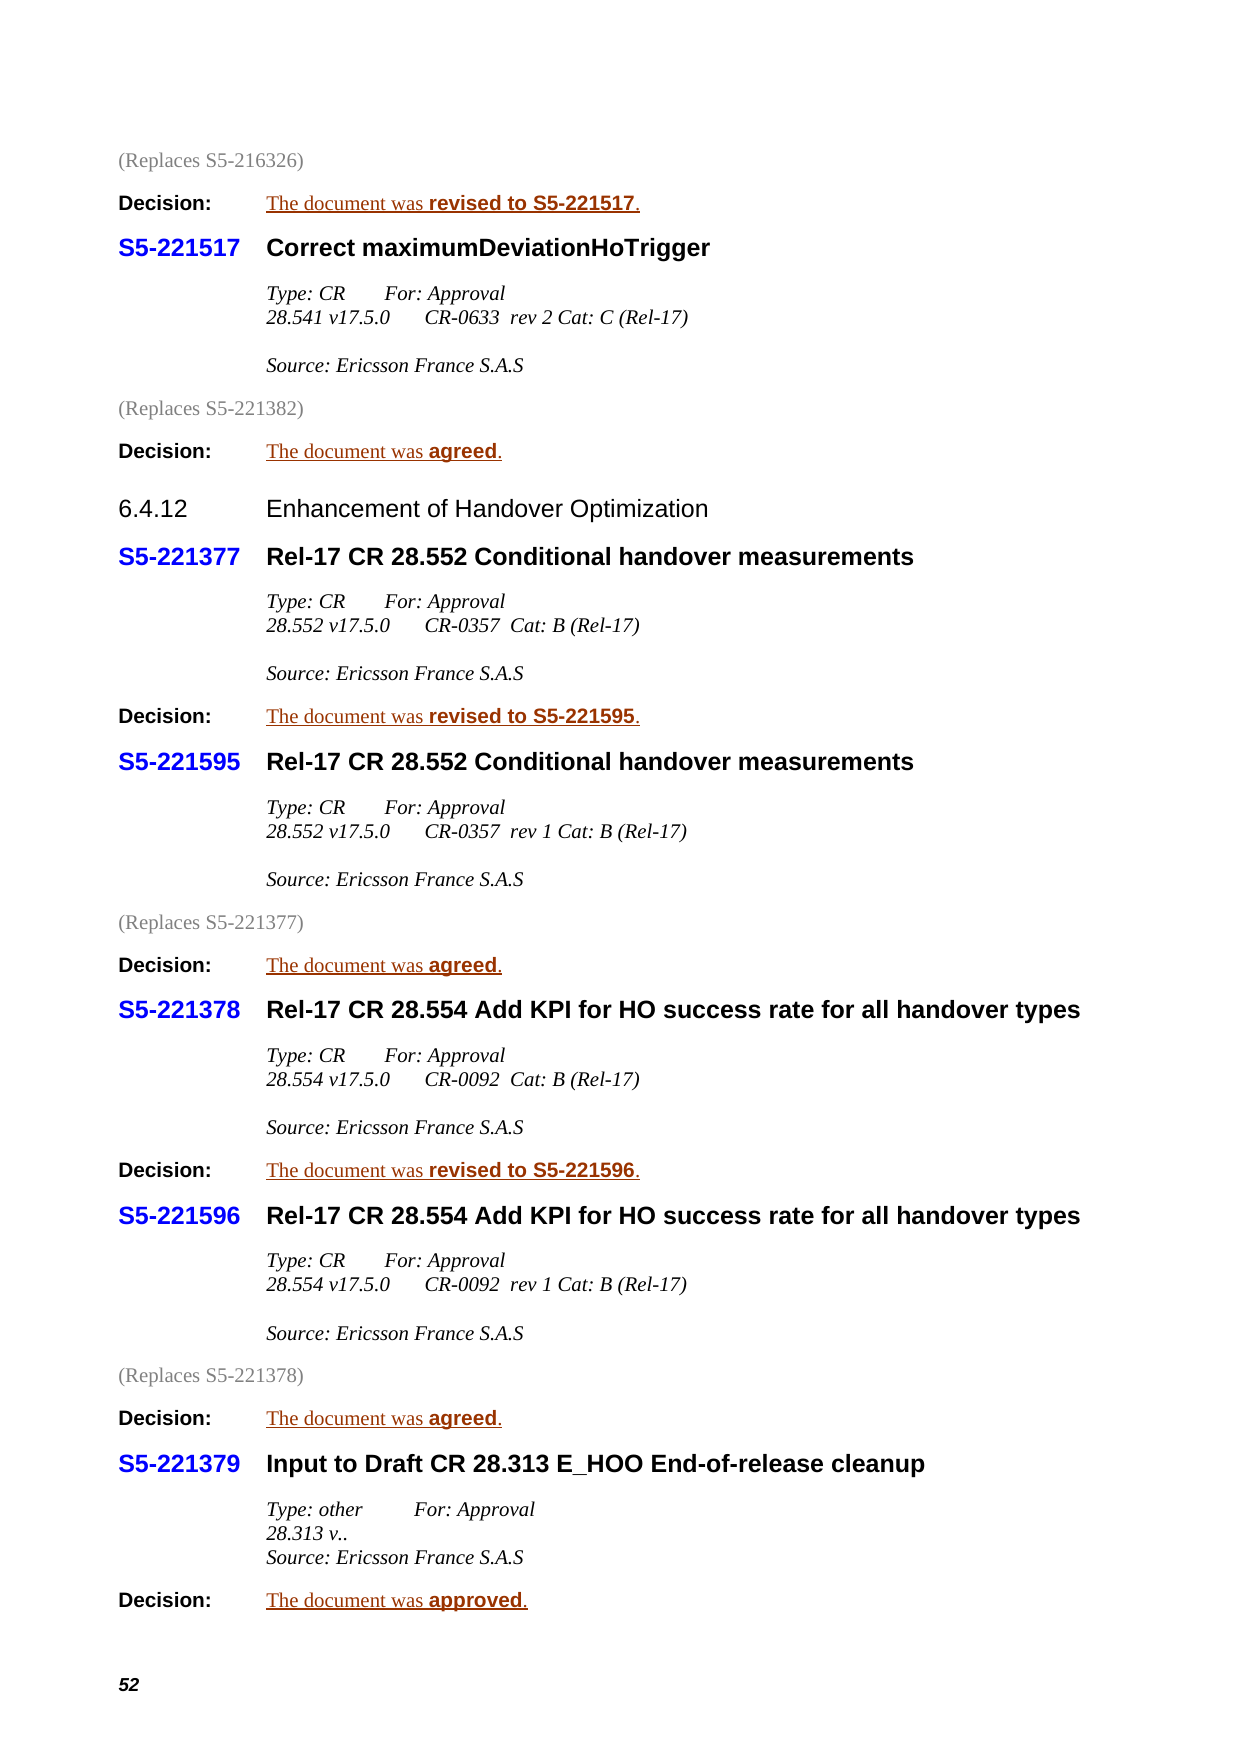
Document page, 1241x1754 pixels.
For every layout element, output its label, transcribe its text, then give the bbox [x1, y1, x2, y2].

text Decision: The document was approved. [118, 1587, 1122, 1612]
text (Replaces S5-221382) [118, 396, 1122, 420]
text Type: CR For: Approval 28.552 v17.5.0 CR-0357 rev 1 Cat: B (Rel-17) Source: Ericsson France S.A.S [118, 794, 1122, 891]
text Type: CR For: Approval 28.552 v17.5.0 CR-0357 Cat: B (Rel-17) Source: Ericsson France S.A.S [118, 589, 1122, 685]
text Decision: The document was revised to S5-221517. [118, 191, 1122, 215]
text Decision: The document was revised to S5-221596. [118, 1158, 1122, 1182]
text (Replaces S5-221378) [118, 1363, 1122, 1387]
text Type: other For: Approval 28.313 v.. Source: Ericsson France S.A.S [118, 1496, 1122, 1569]
text Type: CR For: Approval 28.554 v17.5.0 CR-0092 Cat: B (Rel-17) Source: Ericsson France S.A.S [118, 1043, 1122, 1139]
text Type: CR For: Approval 28.541 v17.5.0 CR-0633 rev 2 Cat: C (Rel-17) Source: Ericsson France S.A.S [118, 281, 1122, 377]
text Decision: The document was agreed. [118, 1406, 1122, 1430]
subtitle 6.4.12 Enhancement of Handover Optimization [118, 494, 1122, 523]
text (Replaces S5-221377) [118, 909, 1122, 934]
text S5-221595 Rel-17 CR 28.552 Conditional handover measurements [118, 747, 1122, 776]
text (Replaces S5-216326) [118, 148, 1122, 172]
text Type: CR For: Approval 28.554 v17.5.0 CR-0092 rev 1 Cat: B (Rel-17) Source: Ericsson France S.A.S [118, 1248, 1122, 1344]
text Decision: The document was agreed. [118, 439, 1122, 463]
text Decision: The document was agreed. [118, 952, 1122, 977]
text S5-221378 Rel-17 CR 28.554 Add KPI for HO success rate for all handover types [118, 995, 1122, 1024]
text S5-221596 Rel-17 CR 28.554 Add KPI for HO success rate for all handover types [118, 1201, 1122, 1229]
text S5-221379 Input to Draft CR 28.313 E_HOO End-of-release cleanup [118, 1449, 1122, 1478]
text Decision: The document was revised to S5-221595. [118, 704, 1122, 728]
text S5-221517 Correct maximumDeviationHoTrigger [118, 233, 1122, 262]
text S5-221377 Rel-17 CR 28.552 Conditional handover measurements [118, 542, 1122, 570]
